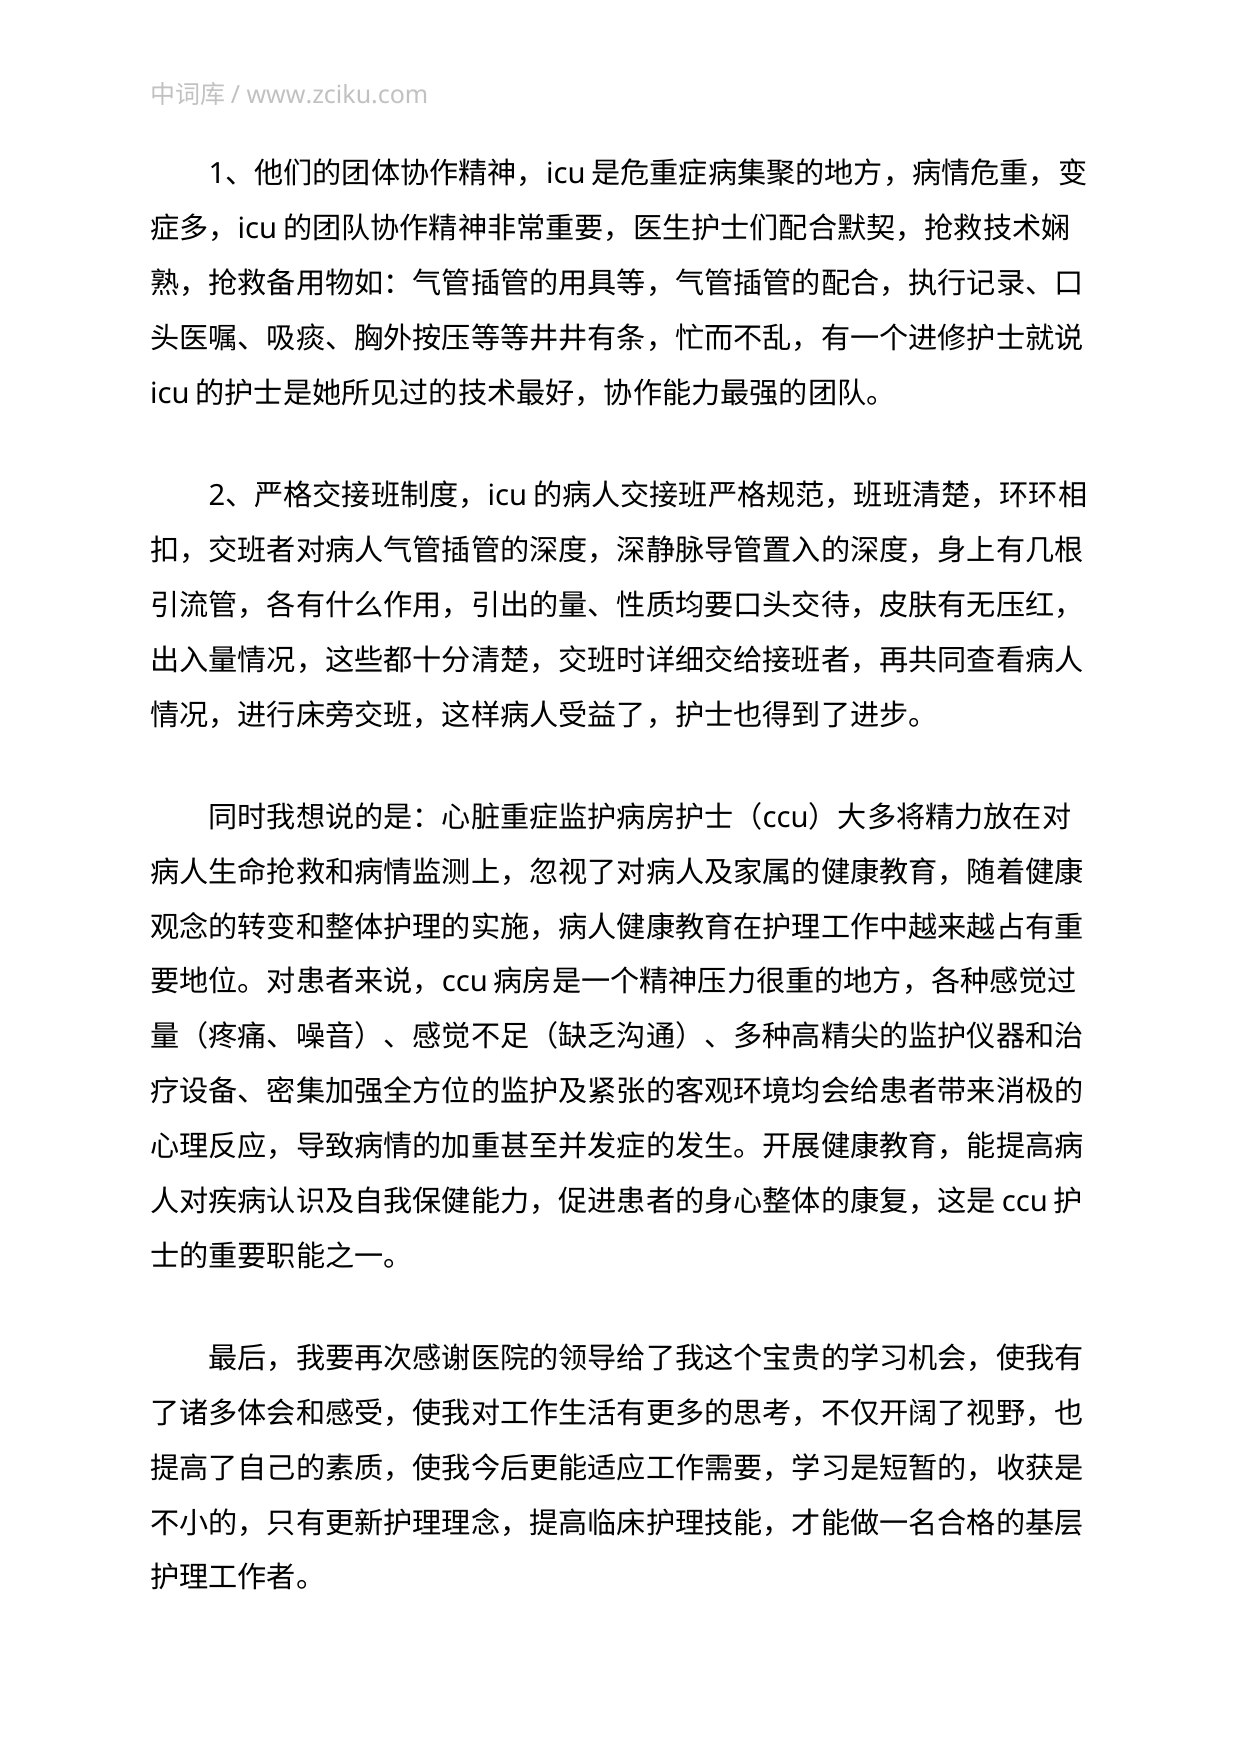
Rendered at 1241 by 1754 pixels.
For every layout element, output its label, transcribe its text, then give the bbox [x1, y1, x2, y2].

text 2、严格交接班制度，icu的病人交接班严格规范，班班清楚，环环相扣，交班者对病人气管插管的深度，深静脉导管置入的深度，身上有几根引流管，各有什么作用，引出的量、性质均要口头交待，皮肤有无压红，出入量情况，这些都十分清楚，交班时详细交给接班者，再共同查看病人情况，进行床旁交班，这样病人受益了，护士也得到了进步。 [150, 472, 1090, 734]
text 1、他们的团体协作精神，icu是危重症病集聚的地方，病情危重，变症多，icu的团队协作精神非常重要，医生护士们配合默契，抢救技术娴熟，抢救备用物如：气管插管的用具等，气管插管的配合，执行记录、口头医嘱、吸痰、胸外按压等等井井有条，忙而不乱，有一个进修护士就说icu的护士是她所见过的技术最好，协作能力最强的团队。 [150, 150, 1090, 412]
text 同时我想说的是：心脏重症监护病房护士（ccu）大多将精力放在对病人生命抢救和病情监测上，忽视了对病人及家属的健康教育，随着健康观念的转变和整体护理的实施，病人健康教育在护理工作中越来越占有重要地位。对患者来说，ccu病房是一个精神压力很重的地方，各种感觉过量（疼痛、噪音）、感觉不足（缺乏沟通）、多种高精尖的监护仪器和治疗设备、密集加强全方位的监护及紧张的客观环境均会给患者带来消极的心理反应，导致病情的加重甚至并发症的发生。开展健康教育，能提高病人对疾病认识及自我保健能力，促进患者的身心整体的康复，这是ccu护士的重要职能之一。 [150, 793, 1090, 1275]
text 最后，我要再次感谢医院的领导给了我这个宝贵的学习机会，使我有了诸多体会和感受，使我对工作生活有更多的思考，不仅开阔了视野，也提高了自己的素质，使我今后更能适应工作需要，学习是短暂的，收获是不小的，只有更新护理理念，提高临床护理技能，才能做一名合格的基层护理工作者。 [150, 1334, 1090, 1596]
